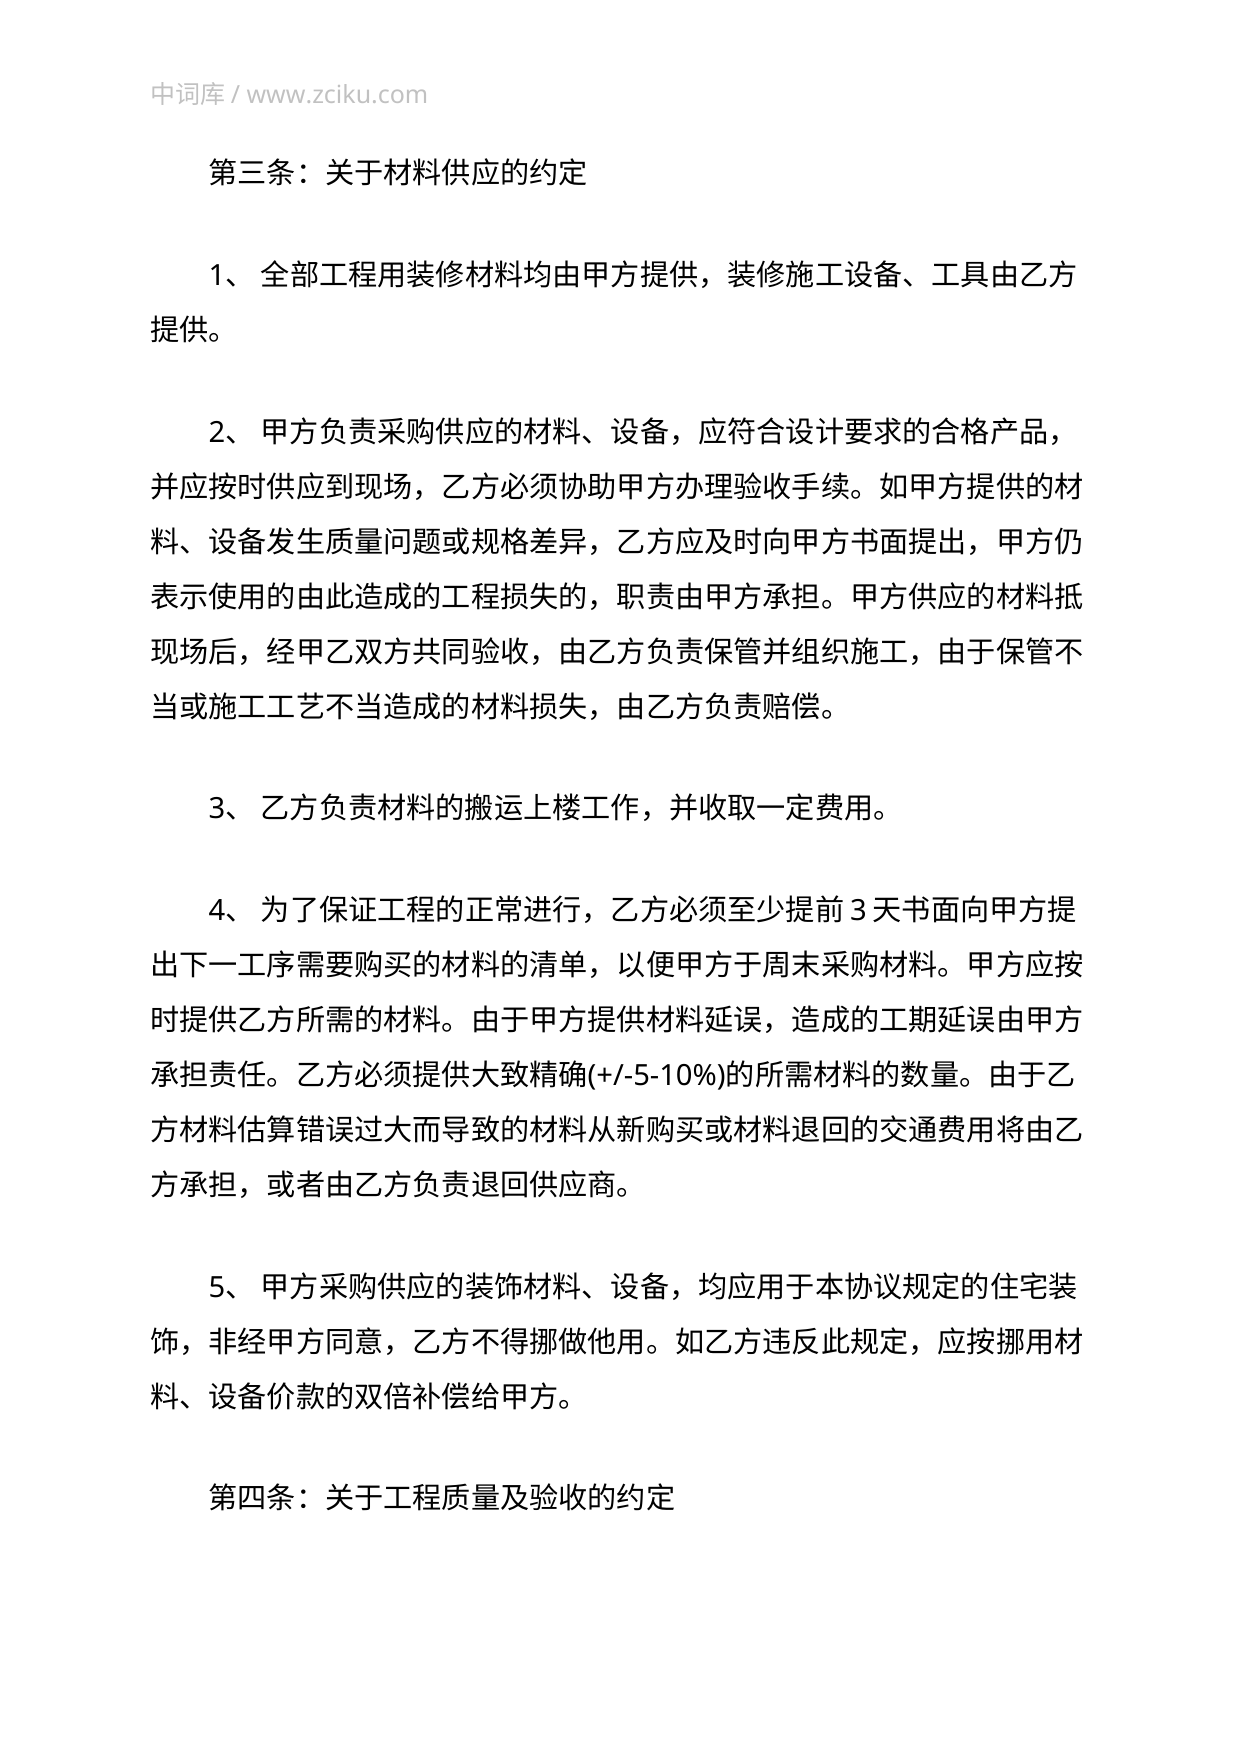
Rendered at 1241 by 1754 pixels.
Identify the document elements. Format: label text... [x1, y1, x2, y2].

text 第三条：关于材料供应的约定 [150, 150, 1090, 192]
text 第四条：关于工程质量及验收的约定 [150, 1475, 1090, 1517]
text 5、 甲方采购供应的装饰材料、设备，均应用于本协议规定的住宅装饰，非经甲方同意，乙方不得挪做他用。如乙方违反此规定，应按挪用材料、设备价款的双倍补偿给甲方。 [150, 1263, 1090, 1416]
text 1、 全部工程用装修材料均由甲方提供，装修施工设备、工具由乙方提供。 [150, 252, 1090, 349]
text 4、 为了保证工程的正常进行，乙方必须至少提前3天书面向甲方提出下一工序需要购买的材料的清单，以便甲方于周末采购材料。甲方应按时提供乙方所需的材料。由于甲方提供材料延误，造成的工期延误由甲方承担责任。乙方必须提供大致精确(+/-5-10%)的所需材料的数量。由于乙方材料估算错误过大而导致的材料从新购买或材料退回的交通费用将由乙方承担，或者由乙方负责退回供应商。 [150, 887, 1090, 1204]
text 2、 甲方负责采购供应的材料、设备，应符合设计要求的合格产品，并应按时供应到现场，乙方必须协助甲方办理验收手续。如甲方提供的材料、设备发生质量问题或规格差异，乙方应及时向甲方书面提出，甲方仍表示使用的由此造成的工程损失的，职责由甲方承担。甲方供应的材料抵现场后，经甲乙双方共同验收，由乙方负责保管并组织施工，由于保管不当或施工工艺不当造成的材料损失，由乙方负责赔偿。 [150, 408, 1090, 725]
text 3、 乙方负责材料的搬运上楼工作，并收取一定费用。 [150, 785, 1090, 827]
